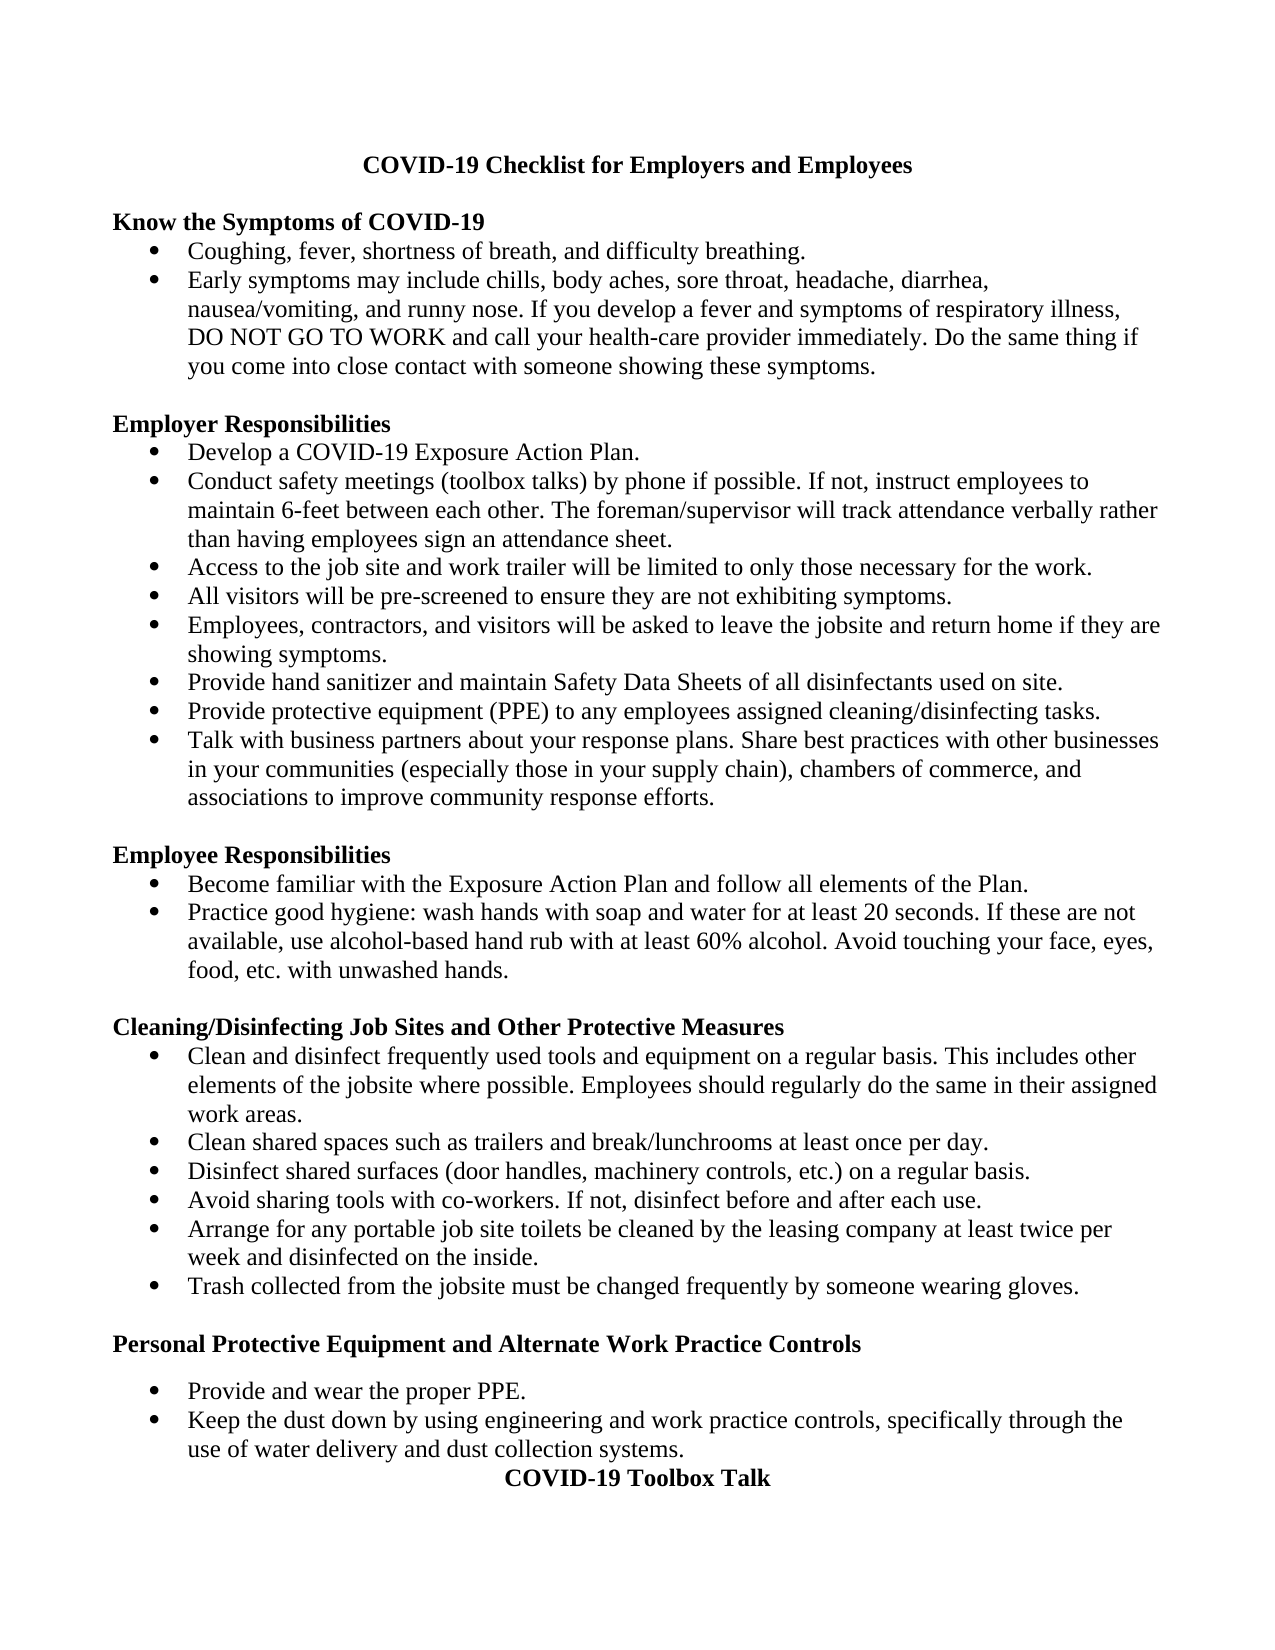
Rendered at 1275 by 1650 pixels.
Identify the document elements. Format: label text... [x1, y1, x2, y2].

text Cleaning/Disinfecting Job Sites and Other Protective Measures [112, 1012, 1162, 1041]
list Talk with business partners about your response plans. Share best practices with other businesses in your communities (especially those in your supply chain), chambers of commerce, and associations to improve community response efforts. [150, 725, 1162, 811]
text COVID-19 Checklist for Employers and Employees [112, 150, 1162, 179]
text COVID-19 Toolbox Talk [112, 1463, 1162, 1491]
list Avoid sharing tools with co-workers. If not, disinfect before and after each use. [150, 1185, 1162, 1214]
list Become familiar with the Exposure Action Plan and follow all elements of the Plan. [150, 869, 1162, 897]
text Know the Symptoms of COVID-19 [112, 207, 1162, 236]
list Provide hand sanitizer and maintain Safety Data Sheets of all disinfectants used on site. [150, 667, 1162, 696]
list Coughing, fever, shortness of breath, and difficulty breathing. [150, 236, 1162, 265]
list Develop a COVID-19 Exposure Action Plan. [150, 437, 1162, 466]
list Conduct safety meetings (toolbox talks) by phone if possible. If not, instruct employees to maintain 6-feet between each other. The foreman/supervisor will track attendance verbally rather than having employees sign an attendance sheet. [150, 466, 1162, 552]
list All visitors will be pre-screened to ensure they are not exhibiting symptoms. [150, 581, 1162, 610]
list Employees, contractors, and visitors will be asked to leave the jobsite and return home if they are showing symptoms. [150, 610, 1162, 667]
list Keep the dust down by using engineering and work practice controls, specifically through the use of water delivery and dust collection systems. [150, 1405, 1162, 1463]
list Provide protective equipment (PPE) to any employees assigned cleaning/disinfecting tasks. [150, 696, 1162, 725]
list Access to the job site and work trailer will be limited to only those necessary for the work. [150, 552, 1162, 581]
list Clean shared spaces such as trailers and break/lunchrooms at least once per day. [150, 1127, 1162, 1156]
list Trash collected from the jobsite must be changed frequently by someone wearing gloves. [150, 1271, 1162, 1300]
list Arrange for any portable job site toilets be cleaned by the leasing company at least twice per week and disinfected on the inside. [150, 1214, 1162, 1271]
text Personal Protective Equipment and Alternate Work Practice Controls [112, 1329, 1162, 1357]
list Provide and wear the proper PPE. [150, 1376, 1162, 1405]
list Clean and disinfect frequently used tools and equipment on a regular basis. This includes other elements of the jobsite where possible. Employees should regularly do the same in their assigned work areas. [150, 1041, 1162, 1127]
text Employer Responsibilities [112, 409, 1162, 437]
list Early symptoms may include chills, body aches, sore throat, headache, diarrhea, nausea/vomiting, and runny nose. If you develop a fever and symptoms of respiratory illness, DO NOT GO TO WORK and call your health-care provider immediately. Do the same thing if you come into close contact with someone showing these symptoms. [150, 265, 1162, 380]
list Disinfect shared surfaces (door handles, machinery controls, etc.) on a regular basis. [150, 1156, 1162, 1185]
text Employee Responsibilities [112, 840, 1162, 869]
list Practice good hygiene: wash hands with soap and water for at least 20 seconds. If these are not available, use alcohol-based hand rub with at least 60% alcohol. Avoid touching your face, eyes, food, etc. with unwashed hands. [150, 897, 1162, 984]
